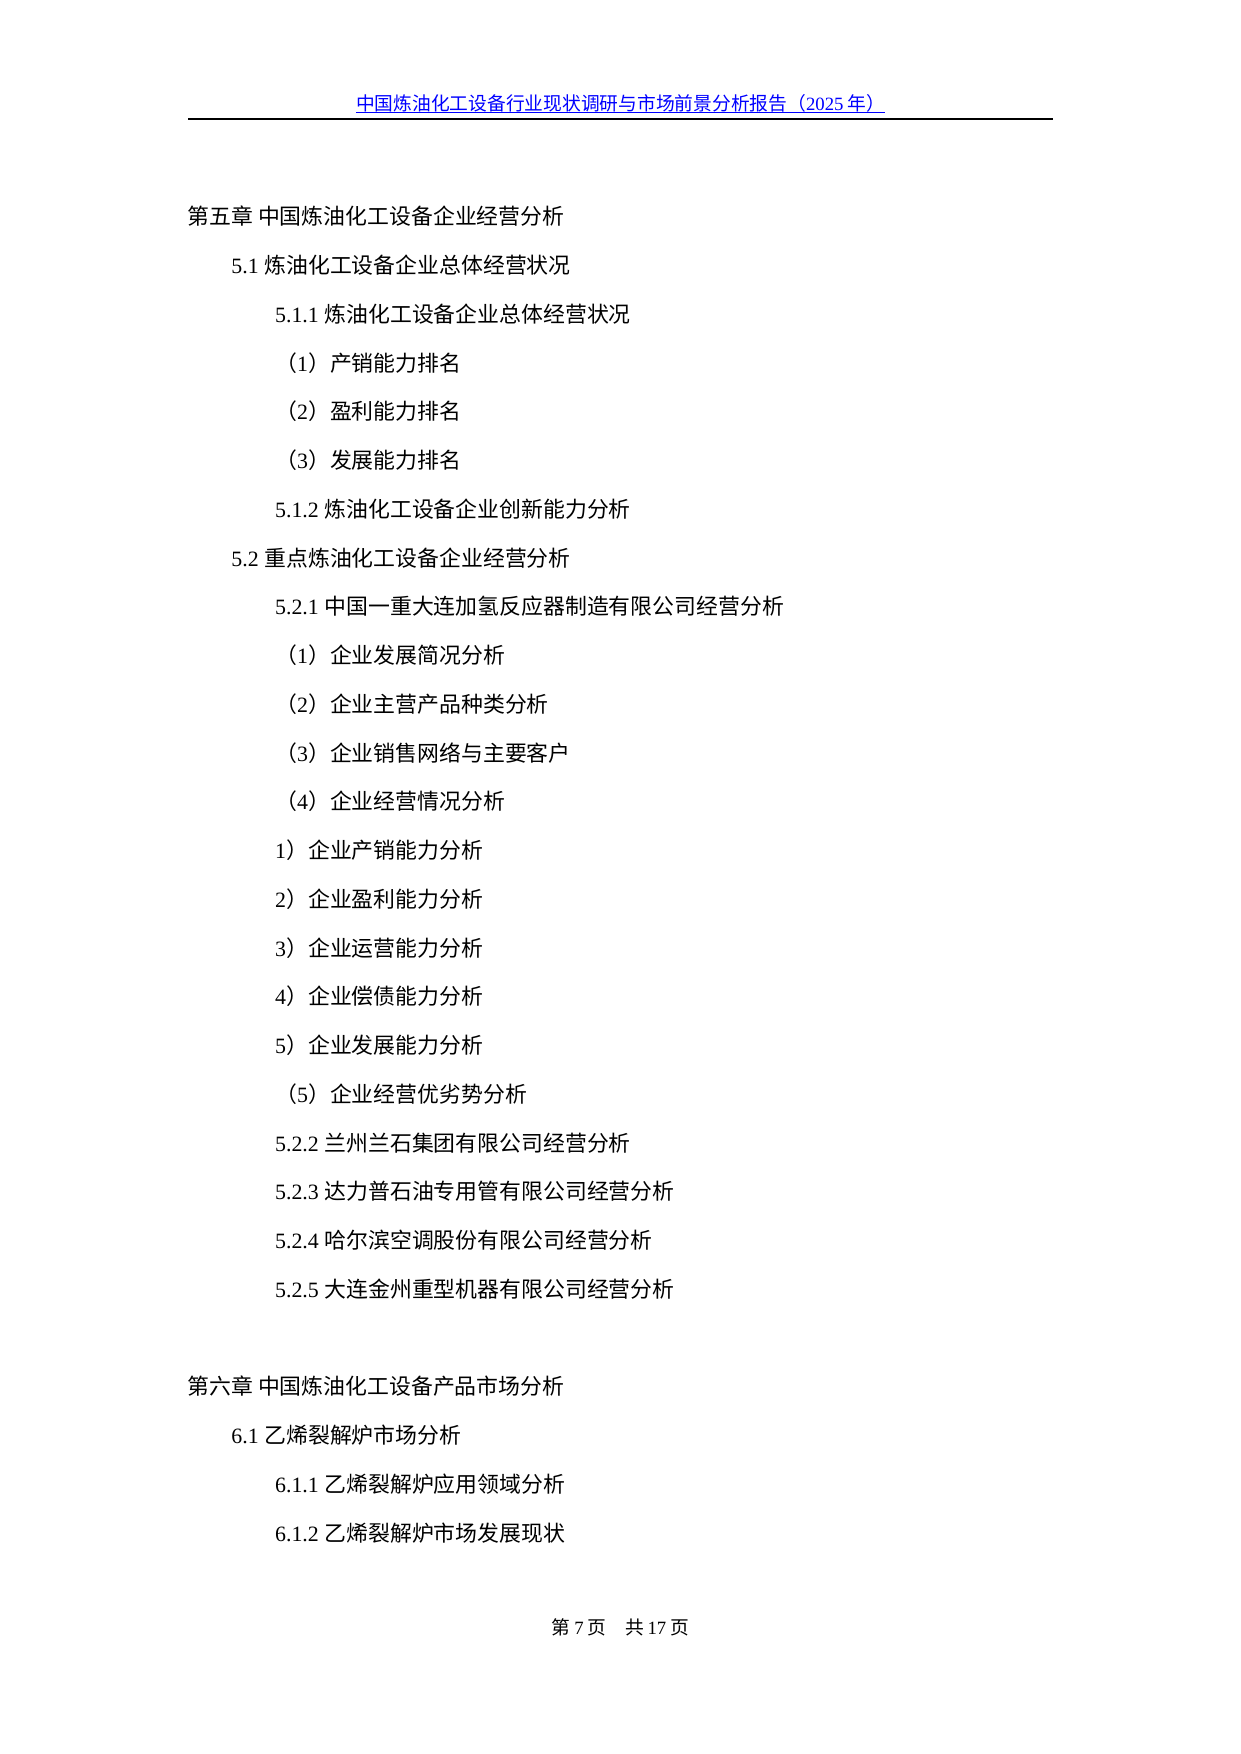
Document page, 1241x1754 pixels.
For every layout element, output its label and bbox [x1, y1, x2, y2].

text [187, 150, 1053, 1548]
